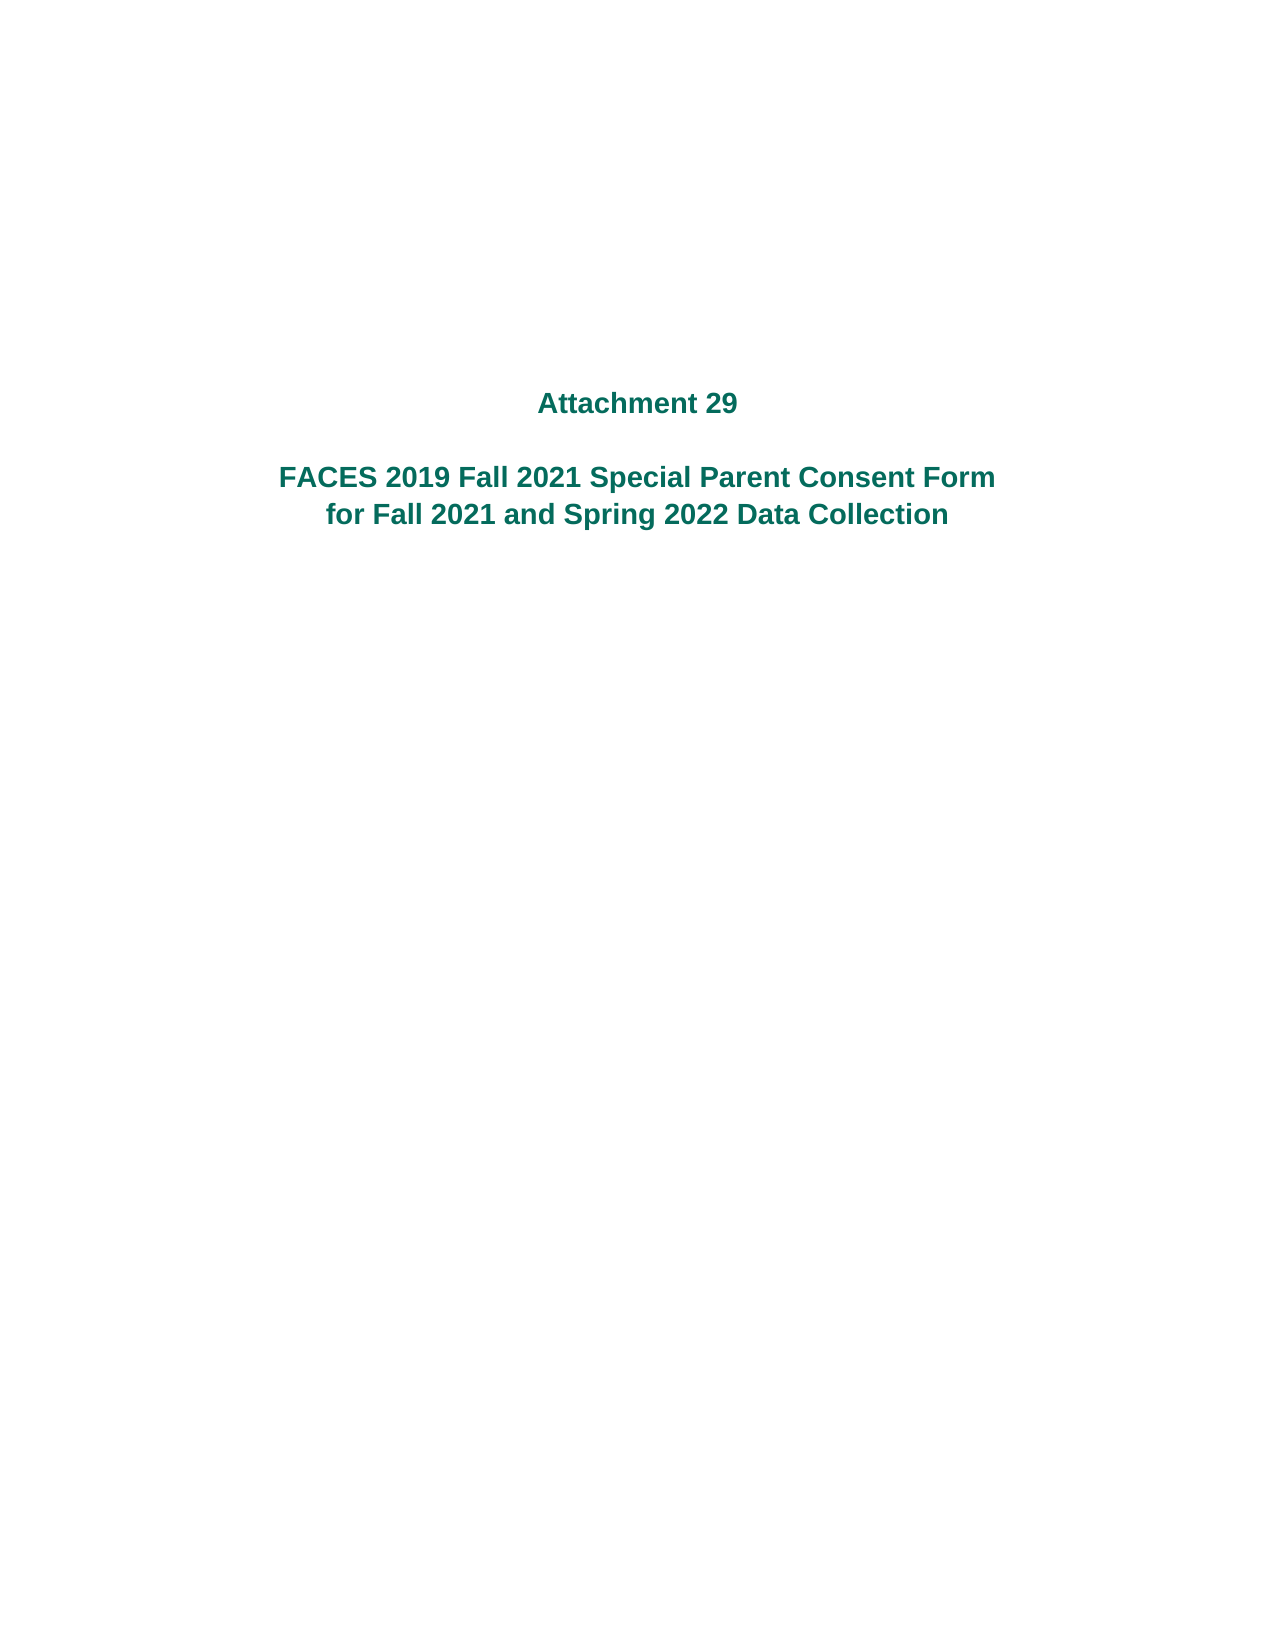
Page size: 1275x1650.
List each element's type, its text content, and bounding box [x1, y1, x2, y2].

title Attachment 29 FACES 2019 Fall 2021 Special Parent Consent Form for Fall 2021 and Spring 2022 Data Collection [150, 386, 1125, 531]
